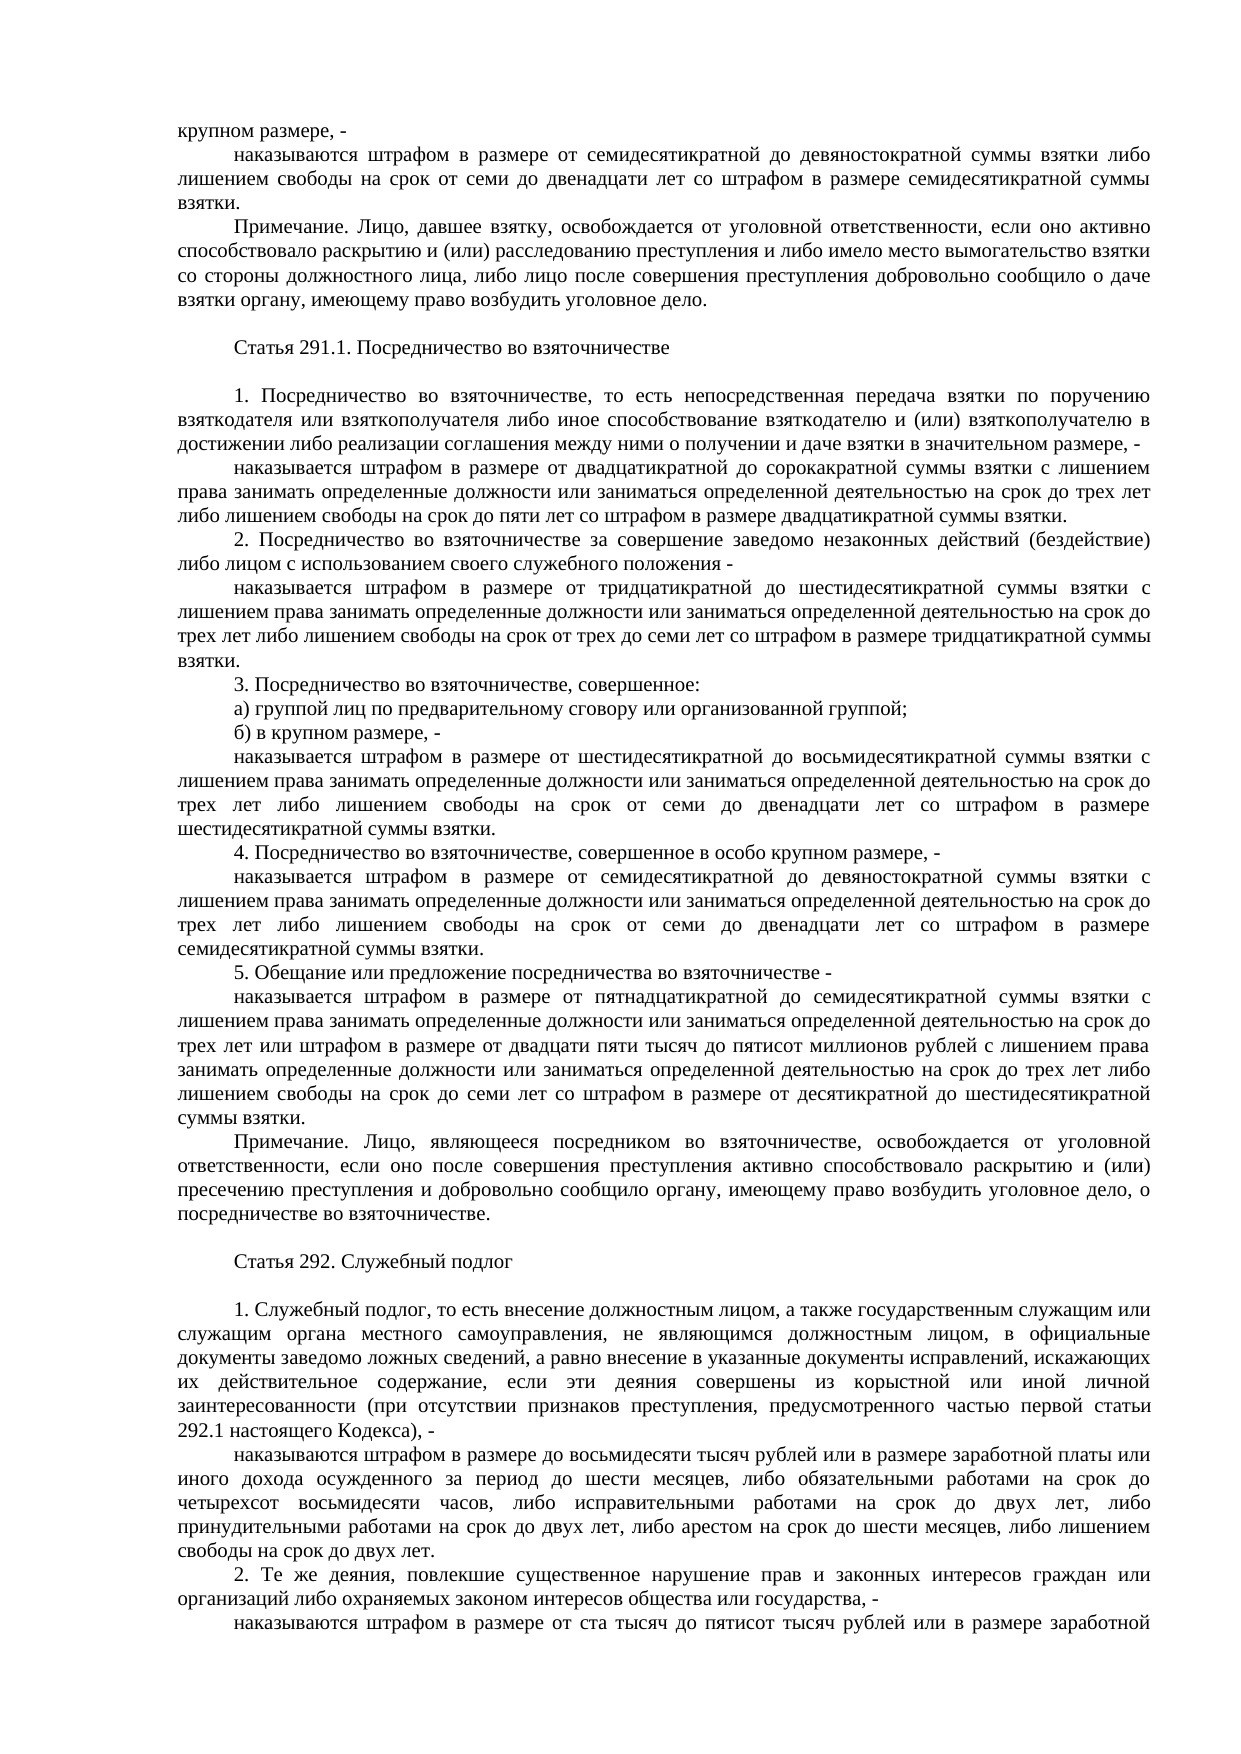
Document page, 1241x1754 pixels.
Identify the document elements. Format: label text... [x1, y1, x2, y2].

text наказывается штрафом в размере от семидесятикратной до девяностократной суммы взятки с лишением права занимать определенные должности или заниматься определенной деятельностью на срок до трех лет либо лишением свободы на срок от семи до двенадцати лет со штрафом в размере семидесятикратной суммы взятки. [177, 864, 1152, 960]
text 1. Посредничество во взяточничестве, то есть непосредственная передача взятки по поручению взяткодателя или взяткополучателя либо иное способствование взяткодателю и (или) взяткополучателю в достижении либо реализации соглашения между ними о получении и даче взятки в значительном размере, - [177, 383, 1152, 455]
text 3. Посредничество во взяточничестве, совершенное: [177, 672, 1152, 696]
text наказывается штрафом в размере от тридцатикратной до шестидесятикратной суммы взятки с лишением права занимать определенные должности или заниматься определенной деятельностью на срок до трех лет либо лишением свободы на срок от трех до семи лет со штрафом в размере тридцатикратной суммы взятки. [177, 575, 1152, 672]
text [177, 118, 1152, 142]
text 1. Служебный подлог, то есть внесение должностным лицом, а также государственным служащим или служащим органа местного самоуправления, не являющимся должностным лицом, в официальные документы заведомо ложных сведений, а равно внесение в указанные документы исправлений, искажающих их действительное содержание, если эти деяния совершены из корыстной или иной личной заинтересованности (при отсутствии признаков преступления, предусмотренного частью первой статьи 292.1 настоящего Кодекса), - [177, 1297, 1152, 1442]
text наказываются штрафом в размере до восьмидесяти тысяч рублей или в размере заработной платы или иного дохода осужденного за период до шести месяцев, либо обязательными работами на срок до четырехсот восьмидесяти часов, либо исправительными работами на срок до двух лет, либо принудительными работами на срок до двух лет, либо арестом на срок до шести месяцев, либо лишением свободы на срок до двух лет. [177, 1442, 1152, 1562]
text наказывается штрафом в размере от шестидесятикратной до восьмидесятикратной суммы взятки с лишением права занимать определенные должности или заниматься определенной деятельностью на срок до трех лет либо лишением свободы на срок от семи до двенадцати лет со штрафом в размере шестидесятикратной суммы взятки. [177, 744, 1152, 840]
text 4. Посредничество во взяточничестве, совершенное в особо крупном размере, - [177, 840, 1152, 864]
text наказывается штрафом в размере от пятнадцатикратной до семидесятикратной суммы взятки с лишением права занимать определенные должности или заниматься определенной деятельностью на срок до трех лет или штрафом в размере от двадцати пяти тысяч до пятисот миллионов рублей с лишением права занимать определенные должности или заниматься определенной деятельностью на срок до трех лет либо лишением свободы на срок до семи лет со штрафом в размере от десятикратной до шестидесятикратной суммы взятки. [177, 984, 1152, 1129]
text наказываются штрафом в размере от семидесятикратной до девяностократной суммы взятки либо лишением свободы на срок от семи до двенадцати лет со штрафом в размере семидесятикратной суммы взятки. [177, 142, 1152, 214]
text 2. Посредничество во взяточничестве за совершение заведомо незаконных действий (бездействие) либо лицом с использованием своего служебного положения - [177, 527, 1152, 575]
text Статья 292. Служебный подлог [177, 1249, 1152, 1273]
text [177, 1610, 1152, 1634]
text Статья 291.1. Посредничество во взяточничестве [177, 335, 1152, 359]
text 2. Те же деяния, повлекшие существенное нарушение прав и законных интересов граждан или организаций либо охраняемых законом интересов общества или государства, - [177, 1562, 1152, 1610]
text наказывается штрафом в размере от двадцатикратной до сорокакратной суммы взятки с лишением права занимать определенные должности или заниматься определенной деятельностью на срок до трех лет либо лишением свободы на срок до пяти лет со штрафом в размере двадцатикратной суммы взятки. [177, 455, 1152, 527]
text 5. Обещание или предложение посредничества во взяточничестве - [177, 960, 1152, 984]
text б) в крупном размере, - [177, 720, 1152, 744]
text Примечание. Лицо, являющееся посредником во взяточничестве, освобождается от уголовной ответственности, если оно после совершения преступления активно способствовало раскрытию и (или) пресечению преступления и добровольно сообщило органу, имеющему право возбудить уголовное дело, о посредничестве во взяточничестве. [177, 1129, 1152, 1225]
text Примечание. Лицо, давшее взятку, освобождается от уголовной ответственности, если оно активно способствовало раскрытию и (или) расследованию преступления и либо имело место вымогательство взятки со стороны должностного лица, либо лицо после совершения преступления добровольно сообщило о даче взятки органу, имеющему право возбудить уголовное дело. [177, 214, 1152, 311]
text а) группой лиц по предварительному сговору или организованной группой; [177, 696, 1152, 720]
